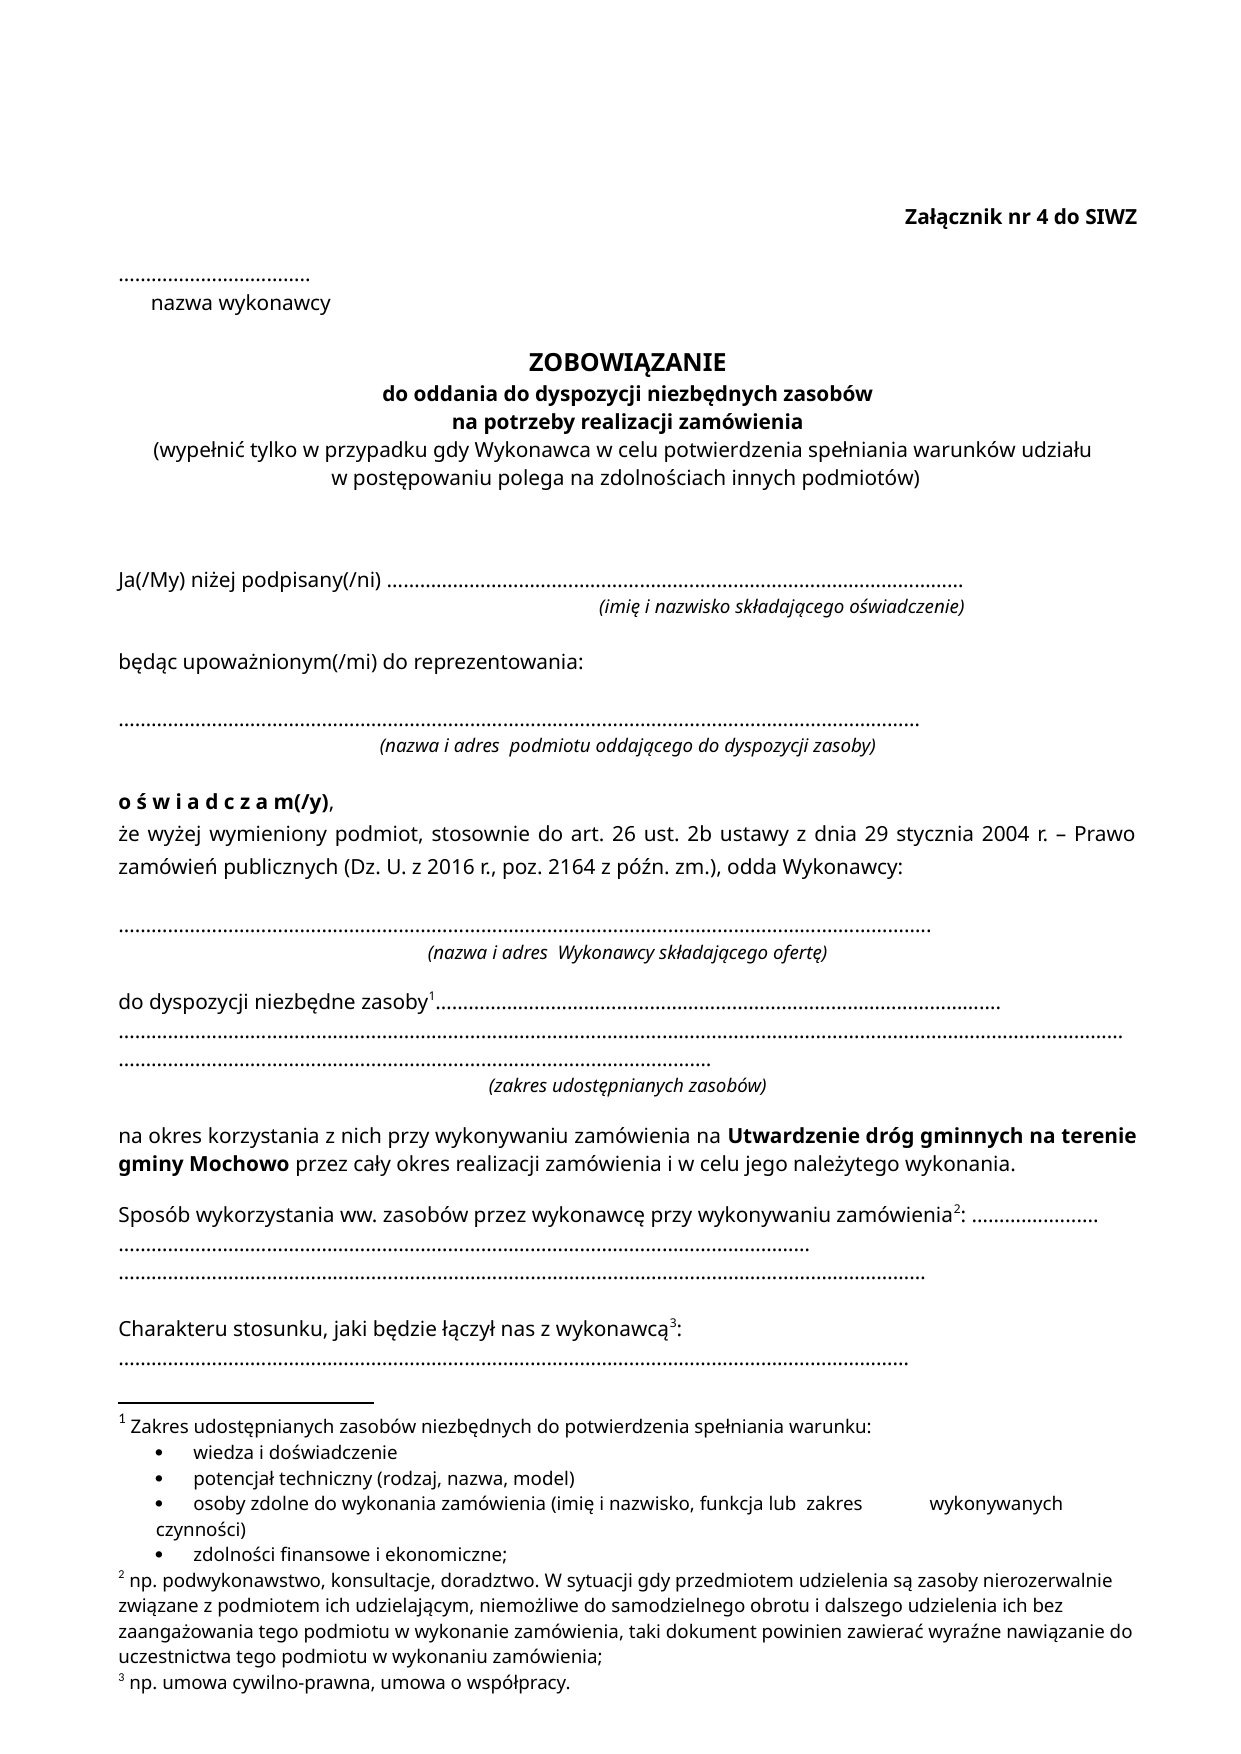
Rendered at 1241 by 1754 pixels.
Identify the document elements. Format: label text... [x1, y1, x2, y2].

text (wypełnić tylko w przypadku gdy Wykonawca w celu potwierdzenia spełniania warunków udziału w postępowaniu polega na zdolnościach innych podmiotów) [118, 436, 1133, 491]
text (imię i nazwisko składającego oświadczenie) [413, 593, 1137, 619]
text …………………………………………...…………………………………………………………………………………… [118, 1257, 1137, 1286]
text o ś w i a d c z a m(/y), [118, 787, 1137, 815]
text na potrzeby realizacji zamówienia [118, 407, 1137, 436]
text …………………………….………………………………………………………………….……………………………… [118, 704, 1137, 733]
text …………………………….. [118, 259, 1137, 288]
text że wyżej wymieniony podmiot, stosownie do art. 26 ust. 2b ustawy z dnia 29 stycznia 2004 r. – Prawo zamówień publicznych (Dz. U. z 2016 r., poz. 2164 z późn. zm.), odda Wykonawcy: [118, 819, 1137, 880]
text nazwa wykonawcy [118, 288, 1137, 316]
text Charakteru stosunku, jaki będzie łączył nas z wykonawcą: ……………………………………………………………………………………………………………………………… [118, 1314, 1137, 1371]
text na okres korzystania z nich przy wykonywaniu zamówienia na Utwardzenie dróg gminnych na terenie gminy Mochowo przez cały okres realizacji zamówienia i w celu jego należytego wykonania. [118, 1121, 1137, 1178]
text do oddania do dyspozycji niezbędnych zasobów [118, 379, 1137, 407]
subtitle Załącznik nr 4 do SIWZ [118, 202, 1137, 231]
text Sposób wykorzystania ww. zasobów przez wykonawcę przy wykonywaniu zamówienia: …………...........……………………………………………………………………………………………………………… [118, 1200, 1137, 1257]
text (zakres udostępnianych zasobów) [118, 1073, 1137, 1098]
text (nazwa i adres Wykonawcy składającego ofertę) [118, 939, 1137, 964]
text ZOBOWIĄZANIE [118, 344, 1137, 379]
text Ja(/My) niżej podpisany(/ni) …………………………….…………………..………………………………………… [118, 565, 1137, 593]
text …………………………………………………………………....………………………………………….……………….. [118, 911, 1137, 939]
text (nazwa i adres podmiotu oddającego do dyspozycji zasoby) [118, 733, 1137, 758]
text będąc upoważnionym(/mi) do reprezentowania: [118, 647, 1137, 676]
text do dyspozycji niezbędne zasoby…………………………………………………………………………………………. [118, 987, 1137, 1016]
text …………………………………………………………………………………………………………………………………………………………………………………………………………………………………..……………………………. [118, 1016, 1137, 1073]
